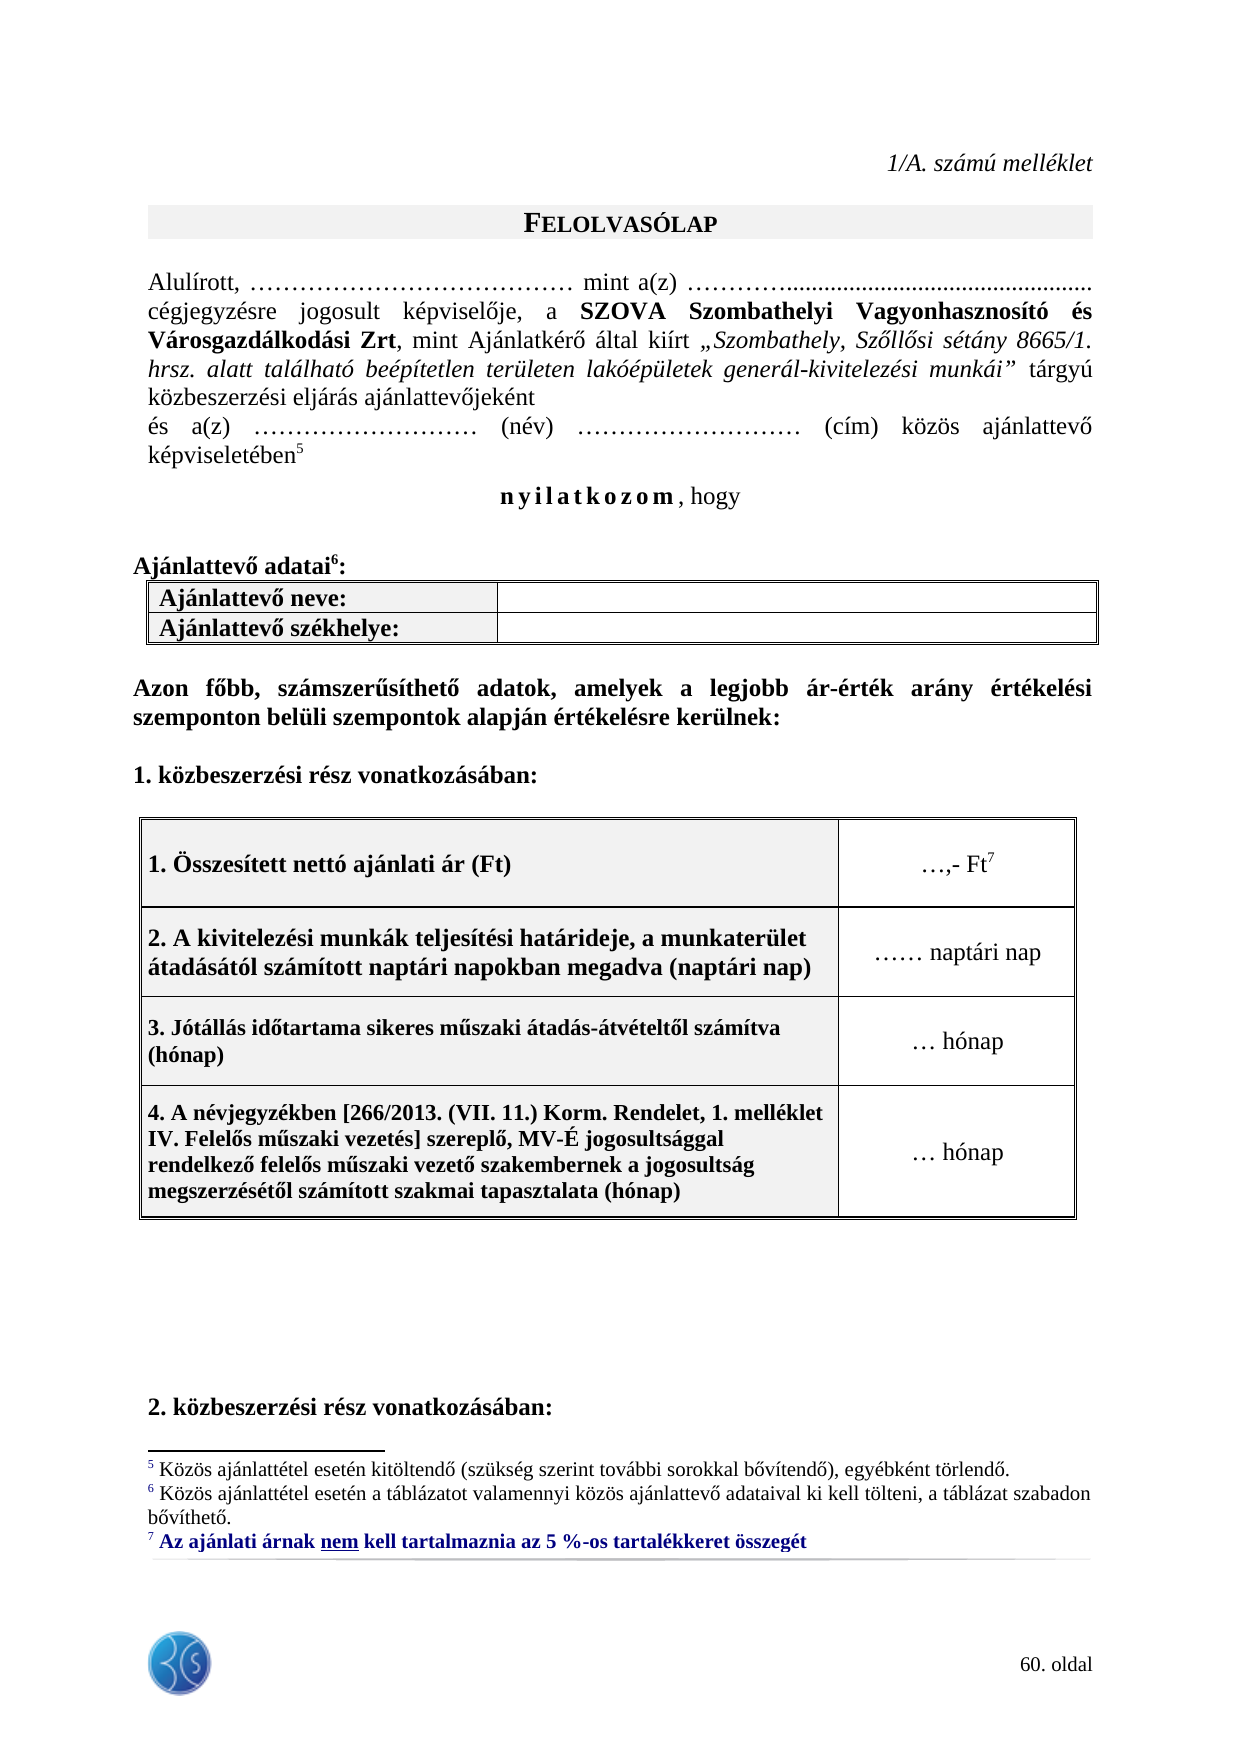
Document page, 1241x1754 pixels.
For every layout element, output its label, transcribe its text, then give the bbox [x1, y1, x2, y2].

table_header [498, 583, 1096, 612]
table_cell … hónap [839, 997, 1074, 1085]
table_cell 4. A névjegyzékben [266/2013. (VII. 11.) Korm. Rendelet, 1. melléklet IV. Felelős műszaki vezetés] szereplő, MV-É jogosultsággal rendelkező felelős műszaki vezető szakembernek a jogosultság megszerzésétől számított szakmai tapasztalata (hónap) [142, 1086, 838, 1216]
table_cell 3. Jótállás időtartama sikeres műszaki átadás-átvételtől számítva (hónap) [142, 997, 838, 1085]
table_header …,- Ft [839, 820, 1074, 906]
text 1/A. számú melléklet [148, 148, 1093, 176]
text 1. közbeszerzési rész vonatkozásában: [133, 760, 1130, 788]
table_cell Ajánlattevő székhelye: [149, 613, 497, 642]
table_cell [498, 613, 1096, 642]
table_cell 2. A kivitelezési munkák teljesítési határideje, a munkaterület átadásától számított naptári napokban megadva (naptári nap) [142, 908, 838, 996]
text 2. közbeszerzési rész vonatkozásában: [148, 1392, 1130, 1421]
text Alulírott, ………………………………… mint a(z) …………................................................. cégjegyzésre jogosult képviselője, a SZOVA Szombathelyi Vagyonhasznosító és Városgazdálkodási Zrt, mint Ajánlatkérő által kiírt „Szombathely, Szőllősi sétány 8665/1. hrsz. alatt található beépítetlen területen lakóépületek generál-kivitelezési munkái” tárgyú közbeszerzési eljárás ajánlattevőjeként [148, 267, 1093, 411]
picture [147, 1631, 212, 1696]
table_cell … hónap [839, 1086, 1074, 1216]
text Felolvasólap [148, 205, 1093, 239]
table_cell …… naptári nap [839, 908, 1074, 996]
table_header 1. Összesített nettó ajánlati ár (Ft) [142, 820, 838, 906]
text nyilatkozom, hogy [148, 481, 1093, 510]
text és a(z) ……………………… (név) ……………………… (cím) közös ajánlattevő képviseletében [148, 411, 1093, 469]
text Azon főbb, számszerűsíthető adatok, amelyek a legjobb ár-érték arány értékelési szemponton belüli szempontok alapján értékelésre kerülnek: [133, 673, 1093, 731]
picture [147, 1552, 1093, 1566]
table_header Ajánlattevő neve: [149, 583, 497, 612]
text Ajánlattevő adatai: [133, 551, 1093, 580]
